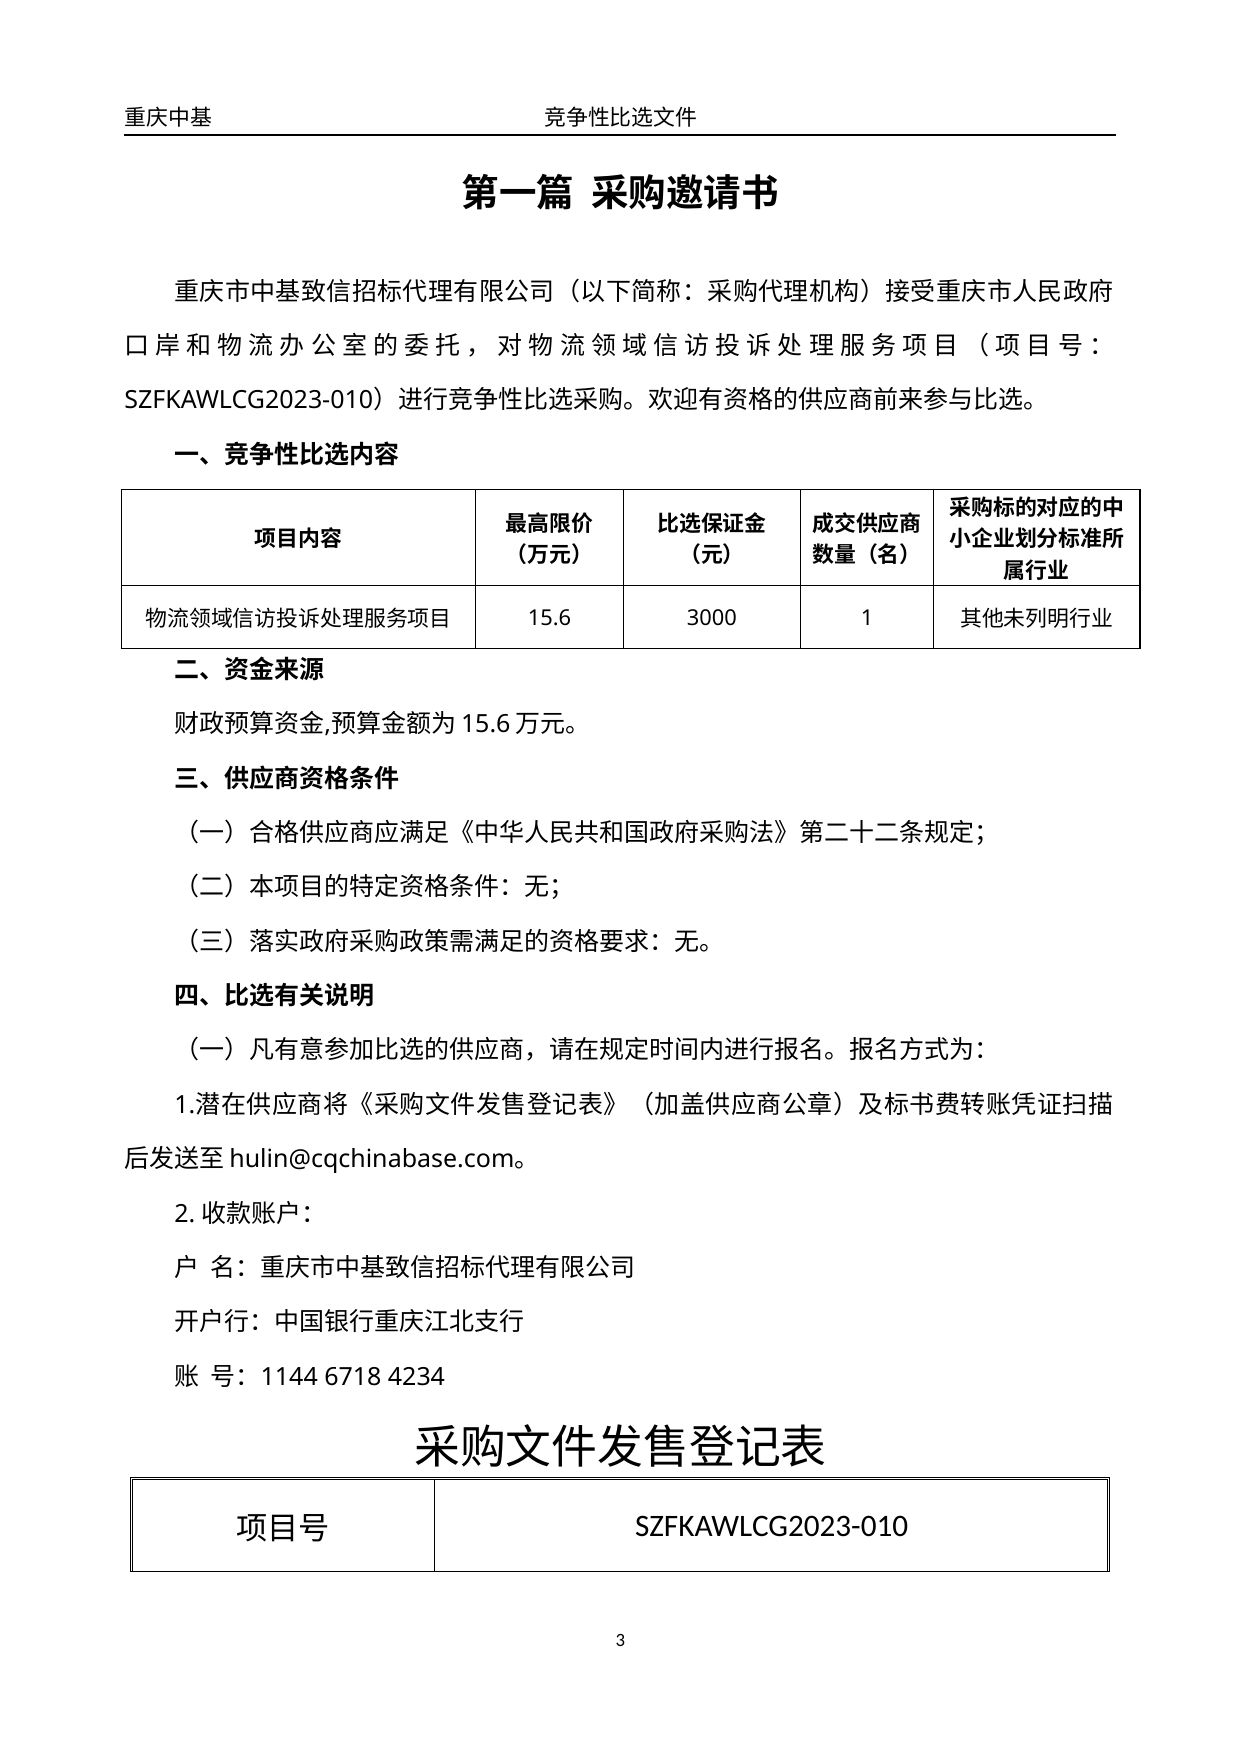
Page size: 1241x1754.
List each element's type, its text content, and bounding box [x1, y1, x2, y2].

table_cell 物流领域信访投诉处理服务项目 [122, 586, 475, 648]
table_header SZFKAWLCG2023-010 [435, 1480, 1107, 1571]
subtitle 四、比选有关说明 [124, 976, 1116, 1012]
subtitle 三、供应商资格条件 [124, 758, 1116, 794]
table_header 成交供应商数量（名） [801, 490, 933, 585]
text （二）本项目的特定资格条件：无； [124, 867, 1116, 903]
table_cell 其他未列明行业 [934, 586, 1139, 648]
text 开户行：中国银行重庆江北支行 [124, 1302, 1116, 1338]
text 账 号：1144 6718 4234 [124, 1356, 1116, 1392]
text （一）凡有意参加比选的供应商，请在规定时间内进行报名。报名方式为： [124, 1030, 1116, 1066]
table_cell 3000 [624, 586, 800, 648]
table_header 比选保证金 （元） [624, 490, 800, 585]
text 2. 收款账户： [124, 1193, 1116, 1229]
text 重庆市中基致信招标代理有限公司（以下简称：采购代理机构）接受重庆市人民政府口岸和物流办公室的委托，对物流领域信访投诉处理服务项目（项目号：SZFKAWLCG2023-010）进行竞争性比选采购。欢迎有资格的供应商前来参与比选。 [124, 271, 1116, 416]
text 1.潜在供应商将《采购文件发售登记表》（加盖供应商公章）及标书费转账凭证扫描后发送至hulin@cqchinabase.com。 [124, 1084, 1116, 1175]
table_cell 1 [801, 586, 933, 648]
subtitle 第一篇 采购邀请书 [124, 163, 1116, 217]
text 采购文件发售登记表 [124, 1411, 1116, 1477]
text 户 名：重庆市中基致信招标代理有限公司 [124, 1247, 1116, 1284]
text 财政预算资金,预算金额为15.6万元。 [124, 704, 1116, 740]
table_cell 15.6 [476, 586, 623, 648]
table_header 采购标的对应的中小企业划分标准所属行业 [934, 490, 1139, 585]
subtitle 二、资金来源 [124, 649, 1116, 686]
table_header 最高限价 （万元） [476, 490, 623, 585]
subtitle 一、竞争性比选内容 [124, 434, 1116, 471]
table_header 项目号 [133, 1480, 434, 1571]
table_header 项目内容 [122, 490, 475, 585]
text （三）落实政府采购政策需满足的资格要求：无。 [124, 921, 1116, 957]
text （一）合格供应商应满足《中华人民共和国政府采购法》第二十二条规定； [124, 812, 1116, 849]
